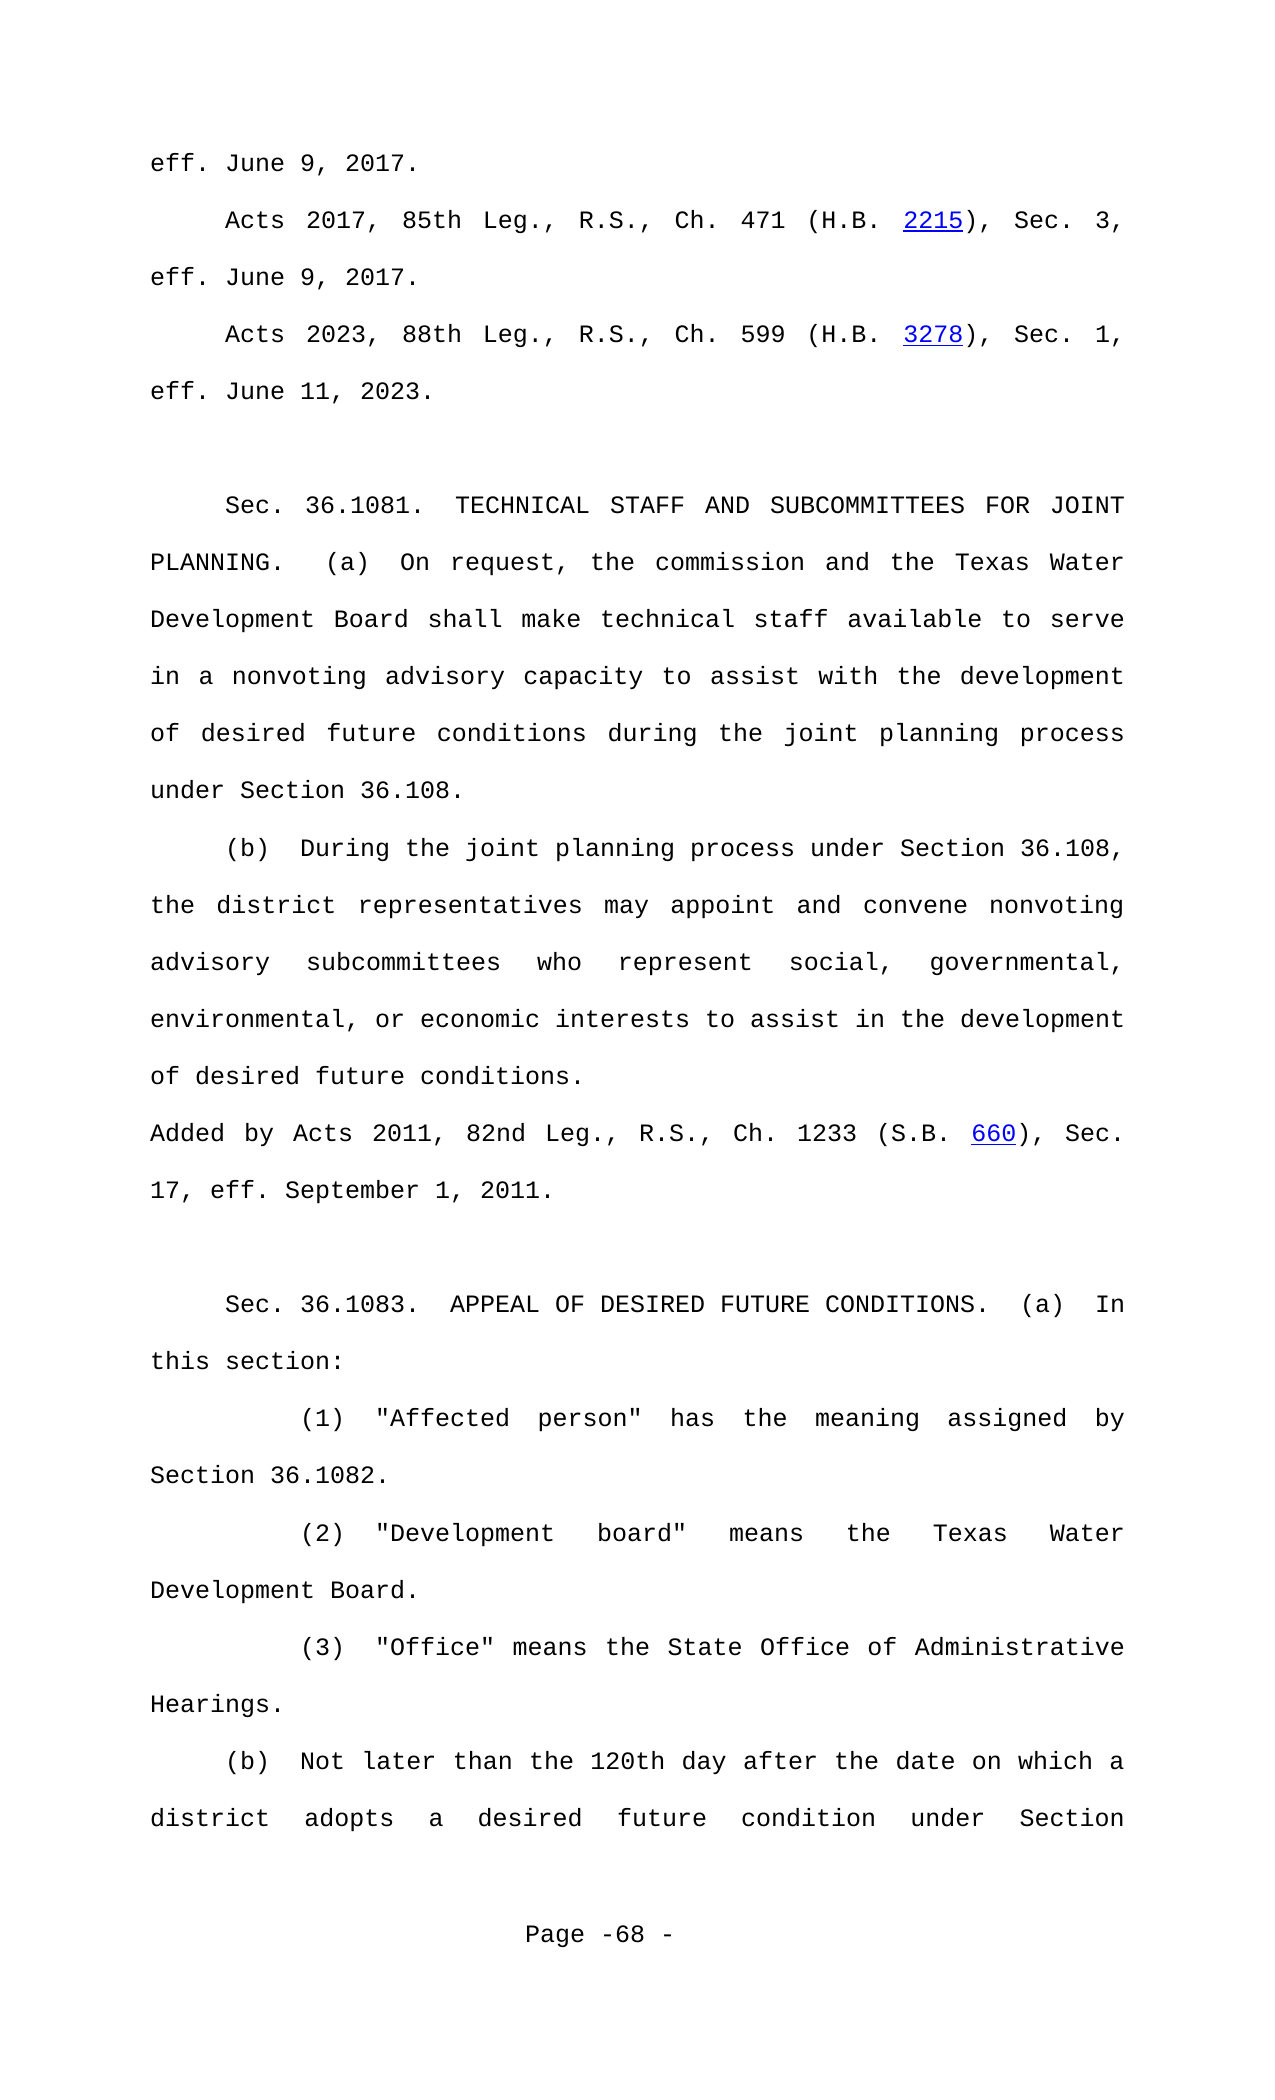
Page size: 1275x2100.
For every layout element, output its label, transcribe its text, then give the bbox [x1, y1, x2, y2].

text (b) During the joint planning process under Section 36.108, the district representatives may appoint and convene nonvoting advisory subcommittees who represent social, governmental, environmental, or economic interests to assist in the development of desired future conditions. [150, 835, 1125, 1092]
text (3) "Office" means the State Office of Administrative Hearings. [150, 1634, 1125, 1720]
text Sec. 36.1081. TECHNICAL STAFF AND SUBCOMMITTEES FOR JOINT PLANNING. (a) On request, the commission and the Texas Water Development Board shall make technical staff available to serve in a nonvoting advisory capacity to assist with the development of desired future conditions during the joint planning process under Section 36.108. [150, 492, 1125, 806]
text Added by Acts 2011, 82nd Leg., R.S., Ch. 1233 (S.B. 660), Sec. 17, eff. September 1, 2011. [150, 1120, 1125, 1206]
text (2) "Development board" means the Texas Water Development Board. [150, 1520, 1125, 1606]
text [150, 150, 1125, 178]
text Sec. 36.1083. APPEAL OF DESIRED FUTURE CONDITIONS. (a) In this section: [150, 1292, 1125, 1377]
text Acts 2017, 85th Leg., R.S., Ch. 471 (H.B. 2215), Sec. 3, eff. June 9, 2017. [150, 207, 1125, 293]
text Acts 2023, 88th Leg., R.S., Ch. 599 (H.B. 3278), Sec. 1, eff. June 11, 2023. [150, 321, 1125, 407]
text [150, 1748, 1125, 1834]
text (1) "Affected person" has the meaning assigned by Section 36.1082. [150, 1406, 1125, 1491]
